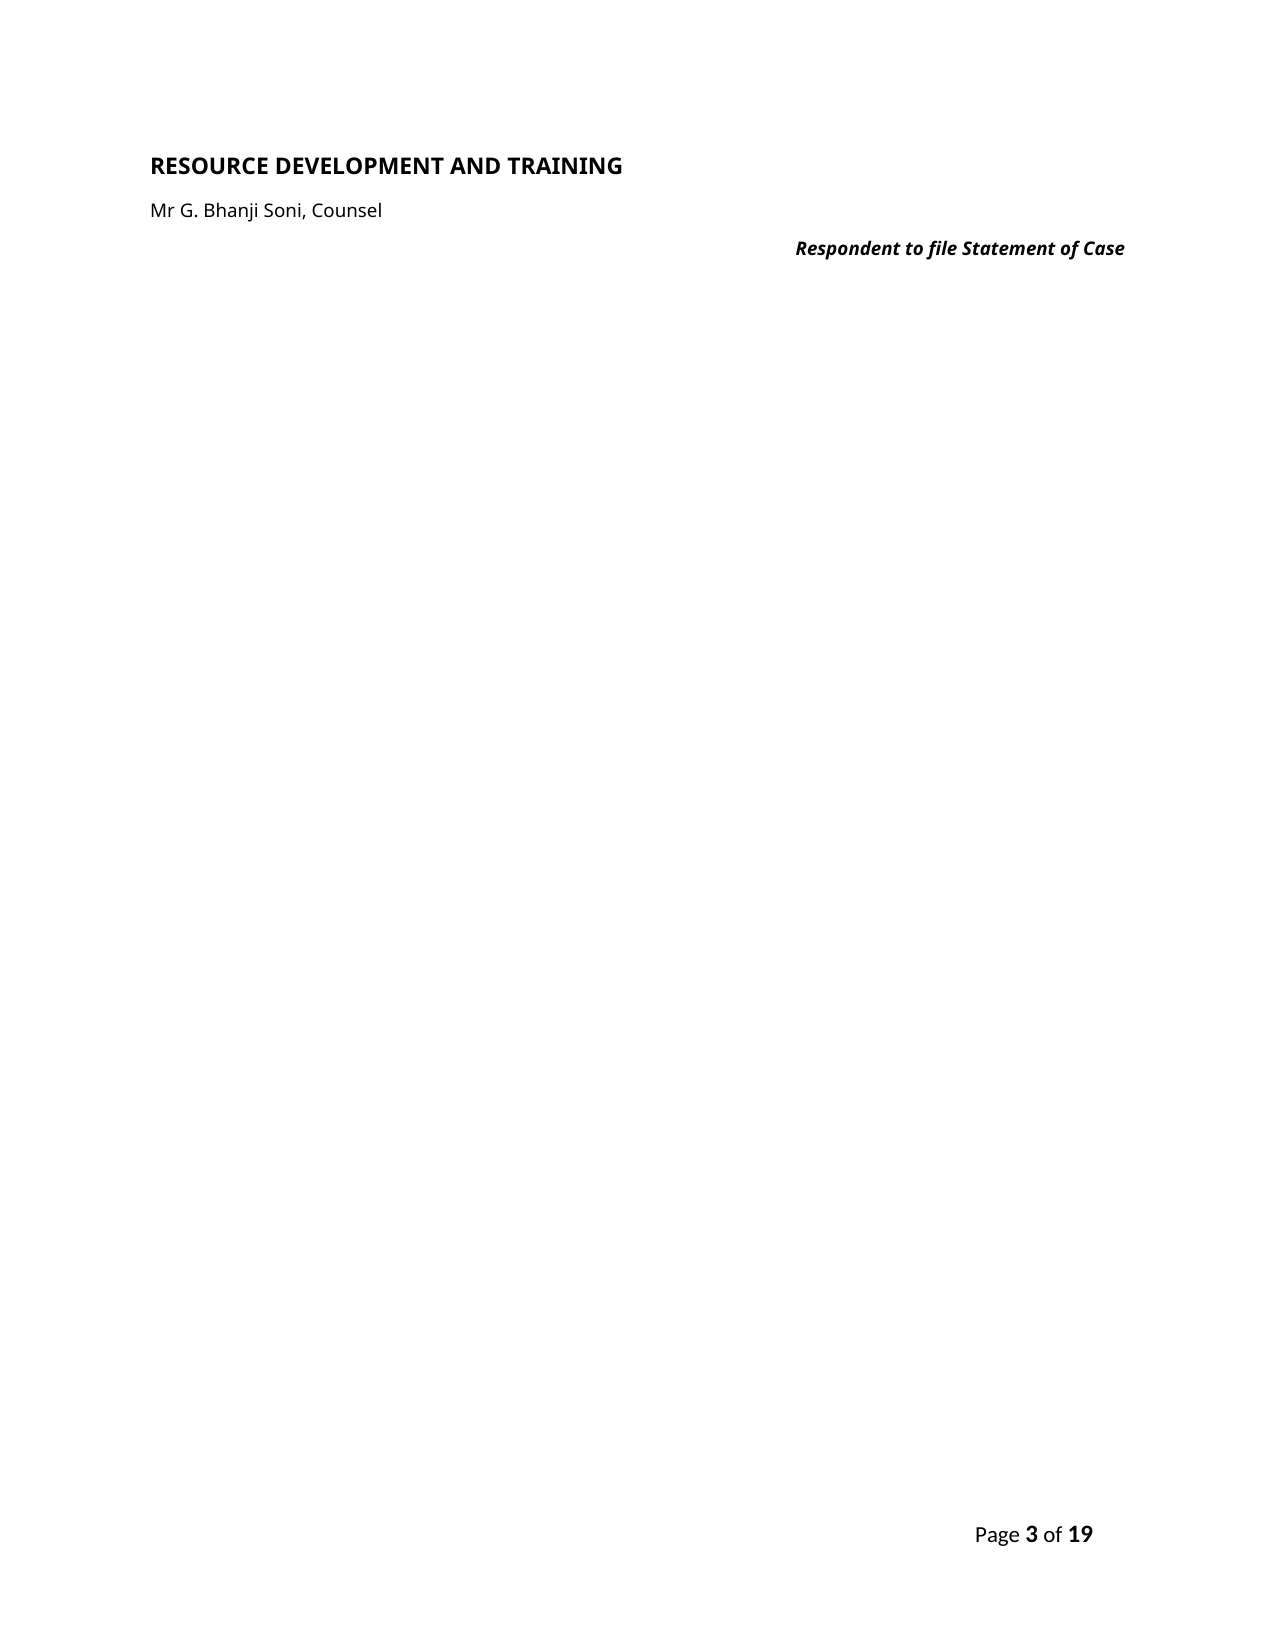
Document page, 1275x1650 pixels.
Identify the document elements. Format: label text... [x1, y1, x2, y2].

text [150, 150, 1125, 181]
text Respondent to file Statement of Case [150, 235, 1125, 261]
text Mr G. Bhanji Soni, Counsel [150, 197, 1125, 222]
